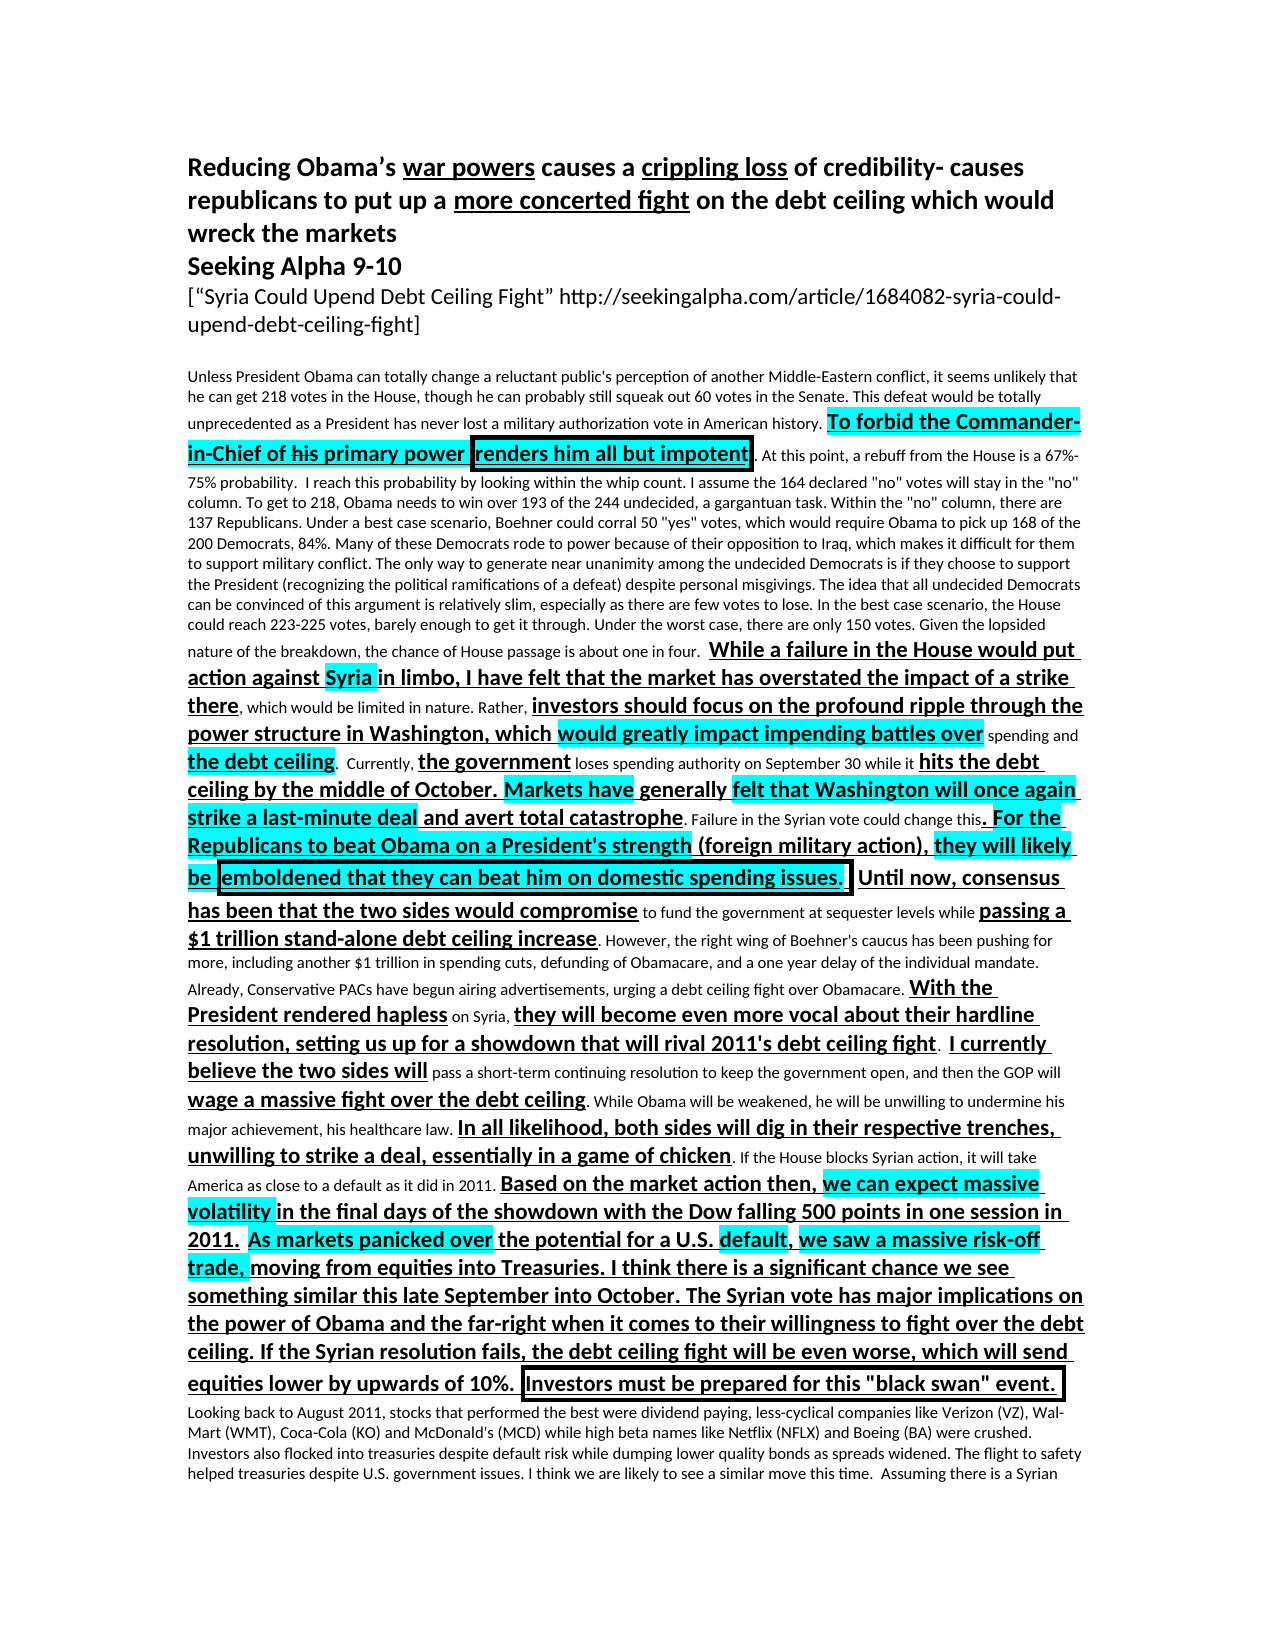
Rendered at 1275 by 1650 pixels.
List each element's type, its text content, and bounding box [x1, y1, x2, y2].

text Seeking Alpha 9-10 [187, 249, 1087, 282]
text [“Syria Could Upend Debt Ceiling Fight” http://seekingalpha.com/article/1684082-syria-could-upend-debt-ceiling-fight] [187, 282, 1087, 338]
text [187, 366, 1087, 1483]
subtitle Reducing Obama’s war powers causes a crippling loss of credibility- causes republicans to put up a more concerted fight on the debt ceiling which would wreck the markets [187, 150, 1087, 249]
